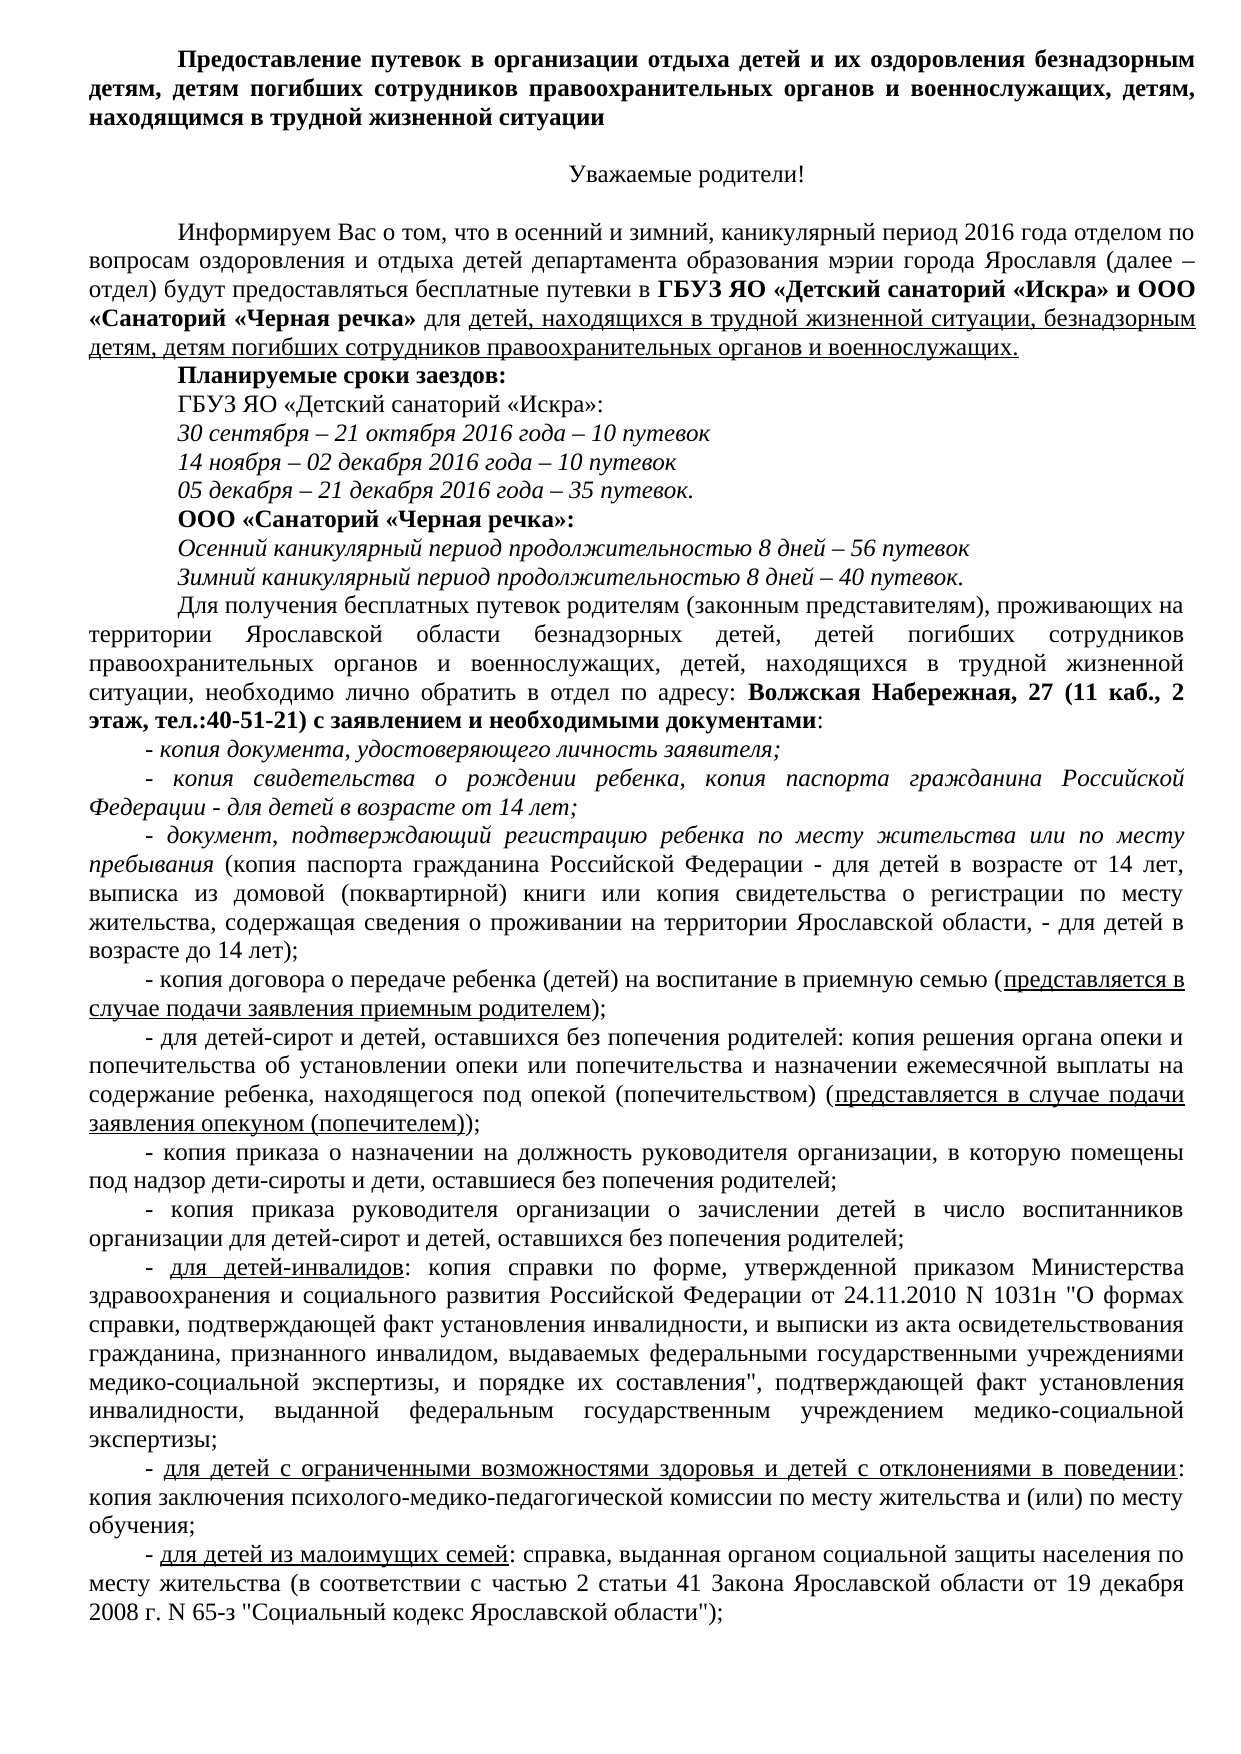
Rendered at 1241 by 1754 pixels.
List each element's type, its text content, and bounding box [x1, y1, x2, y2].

text Предоставление путевок в организации отдыха детей и их оздоровления безнадзорным детям, детям погибших сотрудников правоохранительных органов и военнослужащих, детям, находящимся в трудной жизненной ситуации [89, 44, 1196, 131]
text Информируем Вас о том, что в осенний и зимний, каникулярный период 2016 года отделом по вопросам оздоровления и отдыха детей департамента образования мэрии города Ярославля (далее – отдел) будут предоставляться бесплатные путевки в ГБУЗ ЯО «Детский санаторий «Искра» и ООО «Санаторий «Черная речка» для детей, находящихся в трудной жизненной ситуации, безнадзорным детям, детям погибших сотрудников правоохранительных органов и военнослужащих. [89, 217, 1196, 361]
text Уважаемые родители! [89, 159, 1196, 188]
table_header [78, 361, 1196, 1626]
